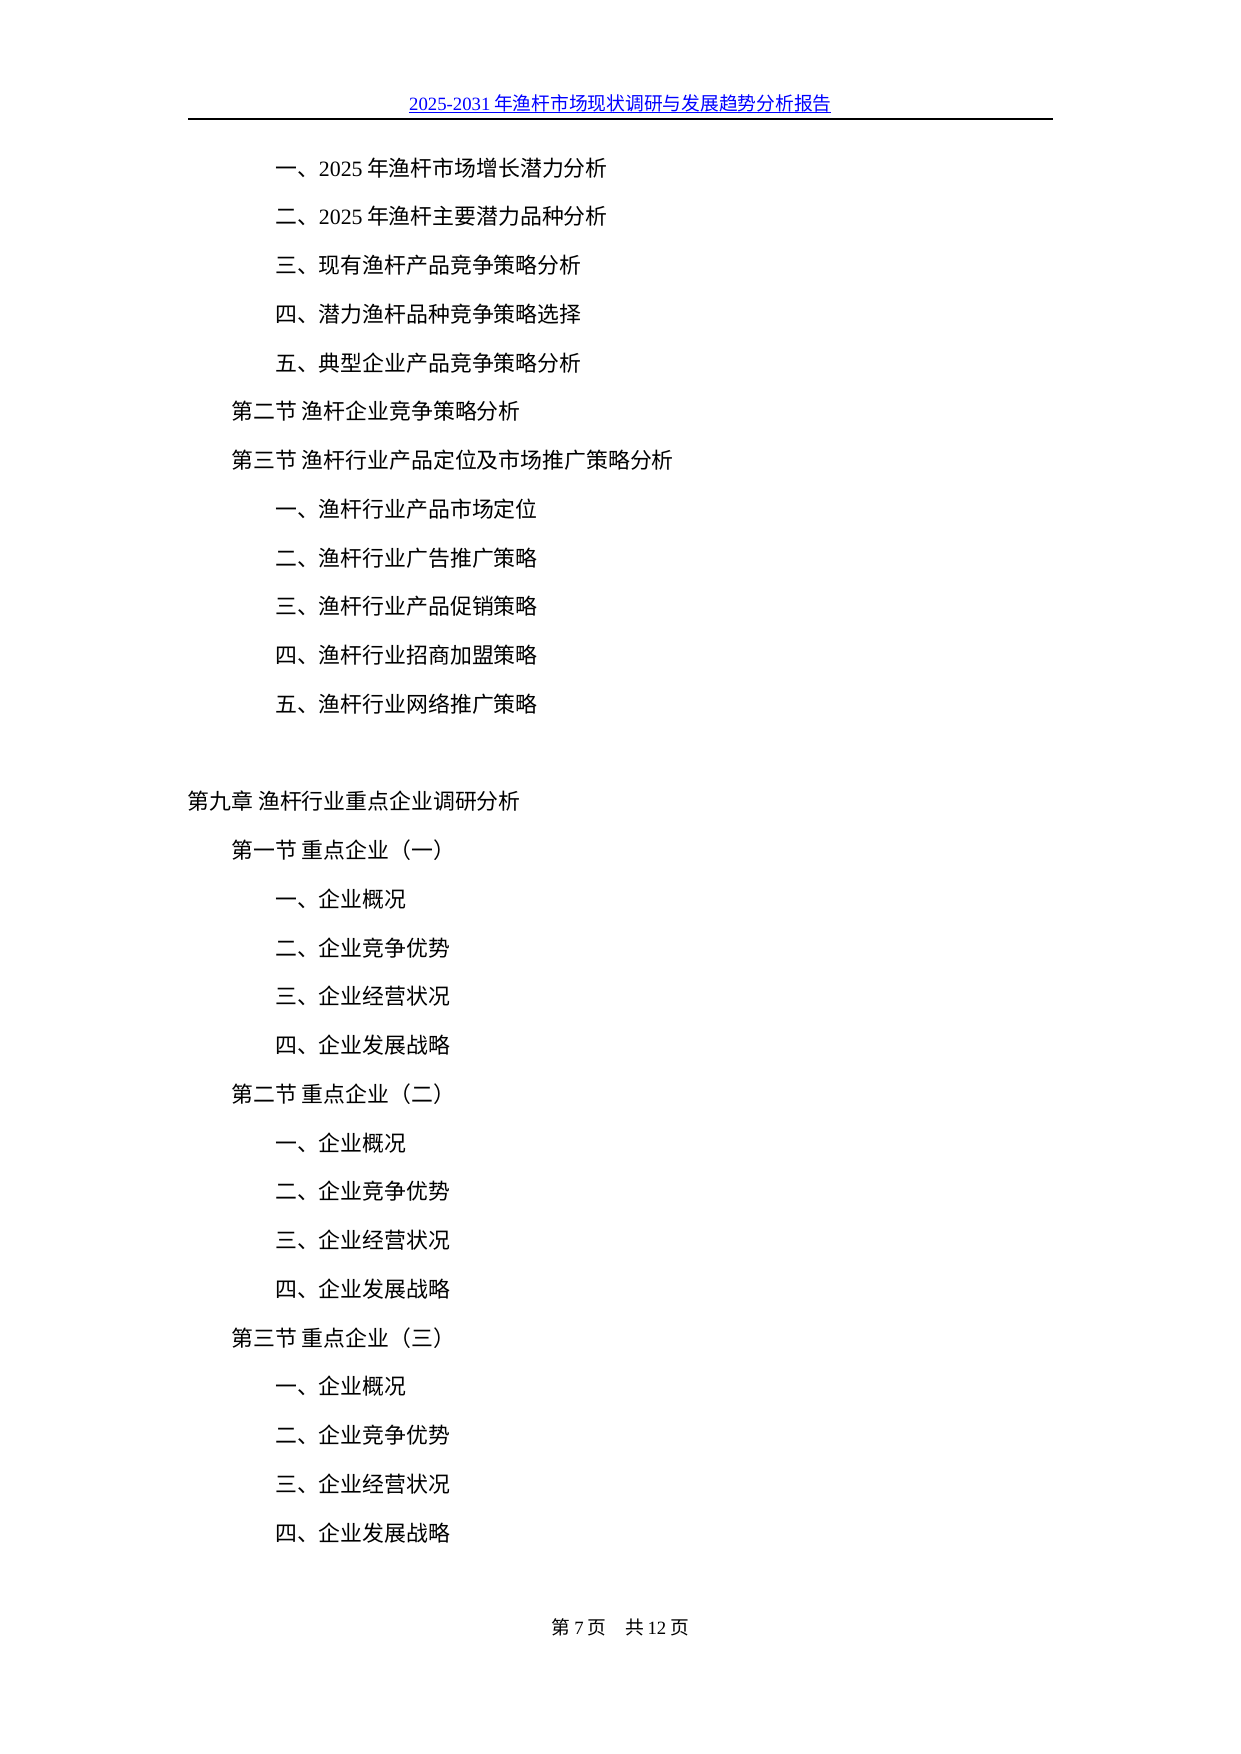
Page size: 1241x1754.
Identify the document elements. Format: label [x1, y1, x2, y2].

text [187, 150, 1053, 1548]
